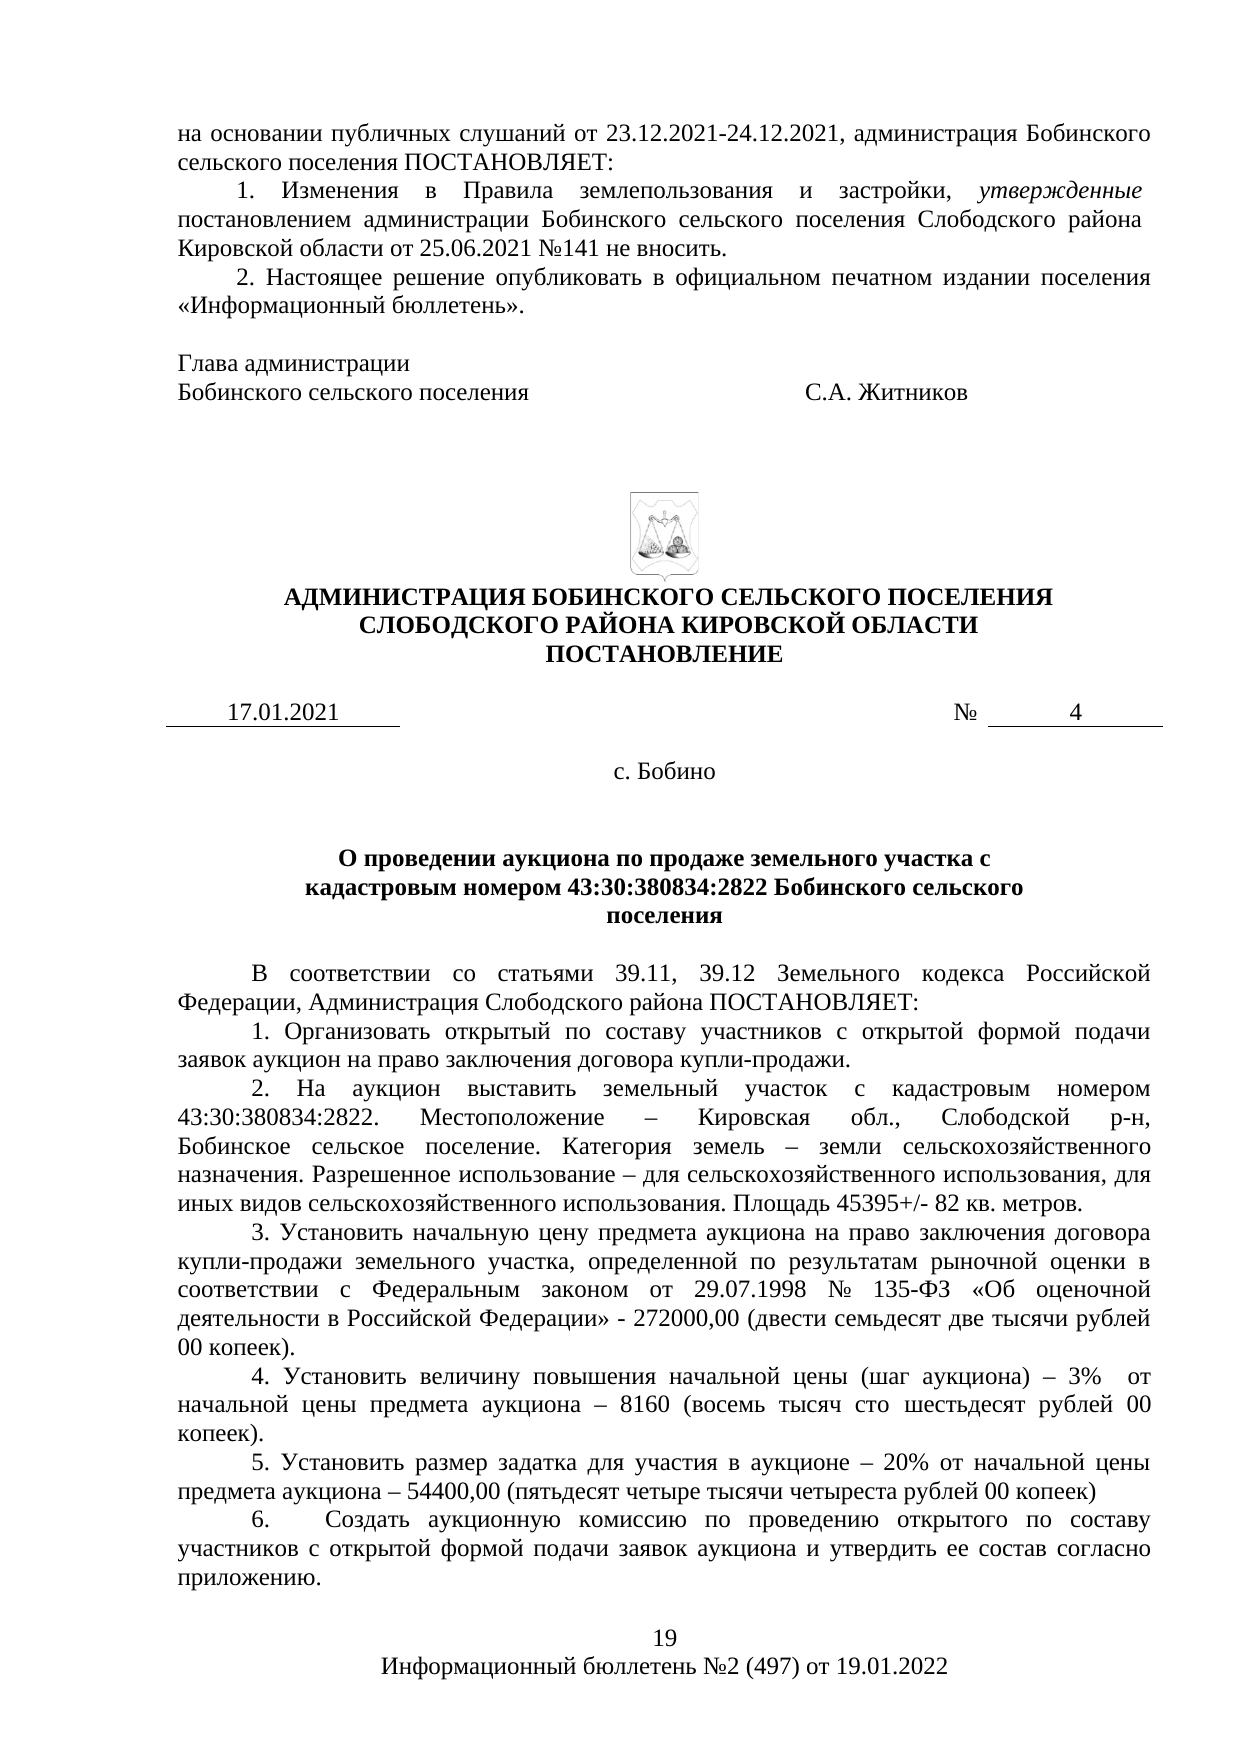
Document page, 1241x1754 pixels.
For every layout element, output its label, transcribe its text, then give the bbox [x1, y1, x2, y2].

text 3. Установить начальную цену предмета аукциона на право заключения договора купли-продажи земельного участка, определенной по результатам рыночной оценки в соответствии с Федеральным законом от 29.07.1998 № 135-ФЗ «Об оценочной деятельности в Российской Федерации» - 272000,00 (двести семьдесят две тысячи рублей 00 копеек). [177, 1217, 1152, 1361]
text СЛОБОДСКОГО РАЙОНА КИРОВСКОЙ ОБЛАСТИ [177, 611, 1160, 639]
table_header № [400, 697, 988, 726]
table_header 4 [988, 697, 1163, 726]
text 5. Установить размер задатка для участия в аукционе – 20% от начальной цены предмета аукциона – 54400,00 (пятьдесят четыре тысячи четыреста рублей 00 копеек) [177, 1447, 1152, 1504]
text 1. Организовать открытый по составу участников с открытой формой подачи заявок аукцион на право заключения договора купли-продажи. [177, 1016, 1152, 1073]
text 2. Настоящее решение опубликовать в официальном печатном издании поселения «Информационный бюллетень». [177, 262, 1152, 319]
text ПОСТАНОВЛЕНИЕ [177, 639, 1152, 668]
text администрация БОБИНСКОГО СЕЛЬСКОГО ПОСЕЛЕНИЯ [177, 582, 1160, 611]
text 1. Изменения в Правила землепользования и застройки, утвержденные постановлением администрации Бобинского сельского поселения Слободского района Кировской области от 25.06.2021 №141 не вносить. [177, 176, 1142, 262]
text 4. Установить величину повышения начальной цены (шаг аукциона) – 3% от начальной цены предмета аукциона – 8160 (восемь тысяч сто шестьдесят рублей 00 копеек). [177, 1361, 1152, 1447]
text Бобинского сельского поселения С.А. Житников [177, 377, 1152, 406]
picture [630, 492, 699, 582]
table_header О проведении аукциона по продаже земельного участка с кадастровым номером 43:30:380834:2822 Бобинского сельского поселения [289, 843, 1039, 929]
text с. Бобино [177, 756, 1152, 785]
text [177, 118, 1152, 176]
text В соответствии со статьями 39.11, 39.12 Земельного кодекса Российской Федерации, Администрация Слободского района ПОСТАНОВЛЯЕТ: [177, 958, 1152, 1016]
table_header 17.01.2021 [166, 697, 400, 726]
text Глава администрации [177, 348, 1152, 377]
list Создать аукционную комиссию по проведению открытого по составу участников с открытой формой подачи заявок аукциона и утвердить ее состав согласно приложению. [177, 1504, 1152, 1591]
text 2. На аукцион выставить земельный участок с кадастровым номером 43:30:380834:2822. Местоположение – Кировская обл., Слободской р-н, Бобинское сельское поселение. Категория земель – земли сельскохозяйственного назначения. Разрешенное использование – для сельскохозяйственного использования, для иных видов сельскохозяйственного использования. Площадь 45395+/- 82 кв. метров. [177, 1073, 1152, 1217]
